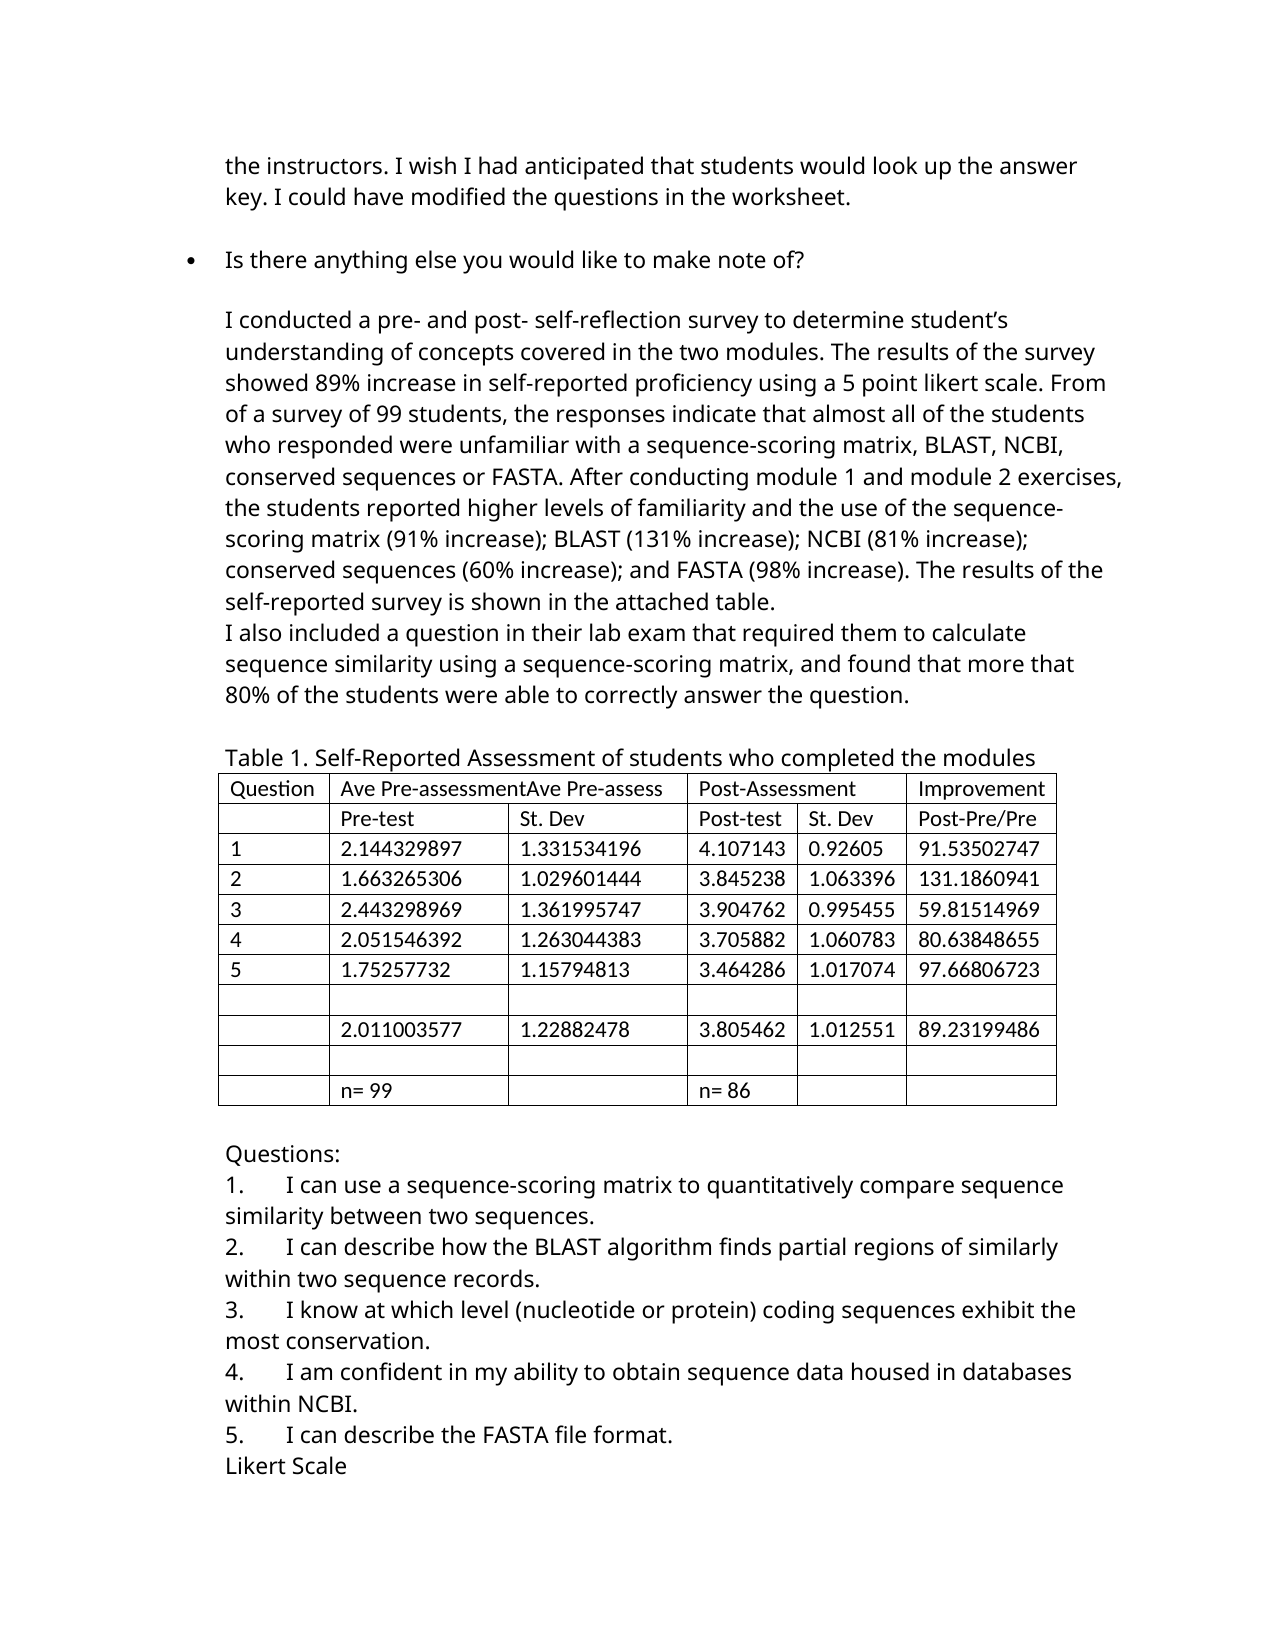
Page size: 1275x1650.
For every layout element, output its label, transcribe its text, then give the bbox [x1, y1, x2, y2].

table_cell Post-Pre/Pre [907, 804, 1056, 833]
table_cell [330, 1046, 508, 1075]
table_cell 1.361995747 [509, 895, 687, 924]
text 1. I can use a sequence-scoring matrix to quantitatively compare sequence similarity between two sequences. [225, 1169, 1125, 1231]
table_header Question [219, 774, 329, 803]
table_cell [688, 1046, 797, 1075]
table_cell 3.705882 [688, 925, 797, 954]
table_cell Post-test [688, 804, 797, 833]
text I conducted a pre- and post- self-reflection survey to determine student’s understanding of concepts covered in the two modules. The results of the survey showed 89% increase in self-reported proficiency using a 5 point likert scale. From of a survey of 99 students, the responses indicate that almost all of the students who responded were unfamiliar with a sequence-scoring matrix, BLAST, NCBI, conserved sequences or FASTA. After conducting module 1 and module 2 exercises, the students reported higher levels of familiarity and the use of the sequence-scoring matrix (91% increase); BLAST (131% increase); NCBI (81% increase); conserved sequences (60% increase); and FASTA (98% increase). The results of the self-reported survey is shown in the attached table. [225, 304, 1125, 617]
table_cell 2.051546392 [330, 925, 508, 954]
table_cell 1.331534196 [509, 834, 687, 863]
table_cell [907, 1046, 1056, 1075]
table_cell 1.75257732 [330, 955, 508, 984]
text 2. I can describe how the BLAST algorithm finds partial regions of similarly within two sequence records. [225, 1231, 1125, 1294]
table_cell 131.1860941 [907, 865, 1056, 894]
list Is there anything else you would like to make note of? [187, 244, 1125, 275]
table_cell 1.017074 [798, 955, 906, 984]
table_cell 3 [219, 895, 329, 924]
table_cell 2.443298969 [330, 895, 508, 924]
table_header Post-Assessment [688, 774, 906, 803]
table_cell [330, 985, 508, 1014]
table_cell [798, 1046, 906, 1075]
text I also included a question in their lab exam that required them to calculate sequence similarity using a sequence-scoring matrix, and found that more that 80% of the students were able to correctly answer the question. [225, 617, 1125, 710]
table_cell 1.063396 [798, 865, 906, 894]
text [225, 150, 1125, 212]
table_cell [219, 985, 329, 1014]
table_cell 3.464286 [688, 955, 797, 984]
table_cell Pre-test [330, 804, 508, 833]
table_cell n= 99 [330, 1076, 508, 1105]
table_cell 91.53502747 [907, 834, 1056, 863]
table_cell 0.92605 [798, 834, 906, 863]
table_cell 2 [219, 865, 329, 894]
table_cell 1.029601444 [509, 865, 687, 894]
table_cell [219, 1046, 329, 1075]
table_cell St. Dev [798, 804, 906, 833]
table_cell 4 [219, 925, 329, 954]
table_cell [688, 985, 797, 1014]
table_cell St. Dev [509, 804, 687, 833]
table_cell 59.81514969 [907, 895, 1056, 924]
table_cell 3.904762 [688, 895, 797, 924]
table_cell [219, 1076, 329, 1105]
table_cell 2.144329897 [330, 834, 508, 863]
table_cell 5 [219, 955, 329, 984]
text Likert Scale [225, 1450, 1125, 1481]
table_cell [798, 1076, 906, 1105]
table_cell 1 [219, 834, 329, 863]
table_cell 97.66806723 [907, 955, 1056, 984]
table_header Ave Pre-assessmentAve Pre-assess [330, 774, 687, 803]
table_cell 1.012551 [798, 1016, 906, 1045]
table_header Improvement [907, 774, 1056, 803]
table_cell 2.011003577 [330, 1016, 508, 1045]
table_cell n= 86 [688, 1076, 797, 1105]
table_cell 80.63848655 [907, 925, 1056, 954]
table_cell [509, 1046, 687, 1075]
table_cell [509, 985, 687, 1014]
table_cell 3.805462 [688, 1016, 797, 1045]
table_cell 4.107143 [688, 834, 797, 863]
table_cell 3.845238 [688, 865, 797, 894]
table_cell [509, 1076, 687, 1105]
table_cell 1.263044383 [509, 925, 687, 954]
text 3. I know at which level (nucleotide or protein) coding sequences exhibit the most conservation. [225, 1294, 1125, 1356]
table_cell 1.22882478 [509, 1016, 687, 1045]
table_cell [219, 1016, 329, 1045]
text 4. I am confident in my ability to obtain sequence data housed in databases within NCBI. [225, 1356, 1125, 1419]
table_cell 1.663265306 [330, 865, 508, 894]
table_cell [907, 1076, 1056, 1105]
table_cell 0.995455 [798, 895, 906, 924]
table_cell [907, 985, 1056, 1014]
table_cell 89.23199486 [907, 1016, 1056, 1045]
table_cell [219, 804, 329, 833]
table_cell 1.060783 [798, 925, 906, 954]
text 5. I can describe the FASTA file format. [225, 1419, 1125, 1450]
text Table 1. Self-Reported Assessment of students who completed the modules [225, 742, 1125, 773]
text Questions: [225, 1137, 1125, 1169]
table_cell [798, 985, 906, 1014]
table_cell 1.15794813 [509, 955, 687, 984]
